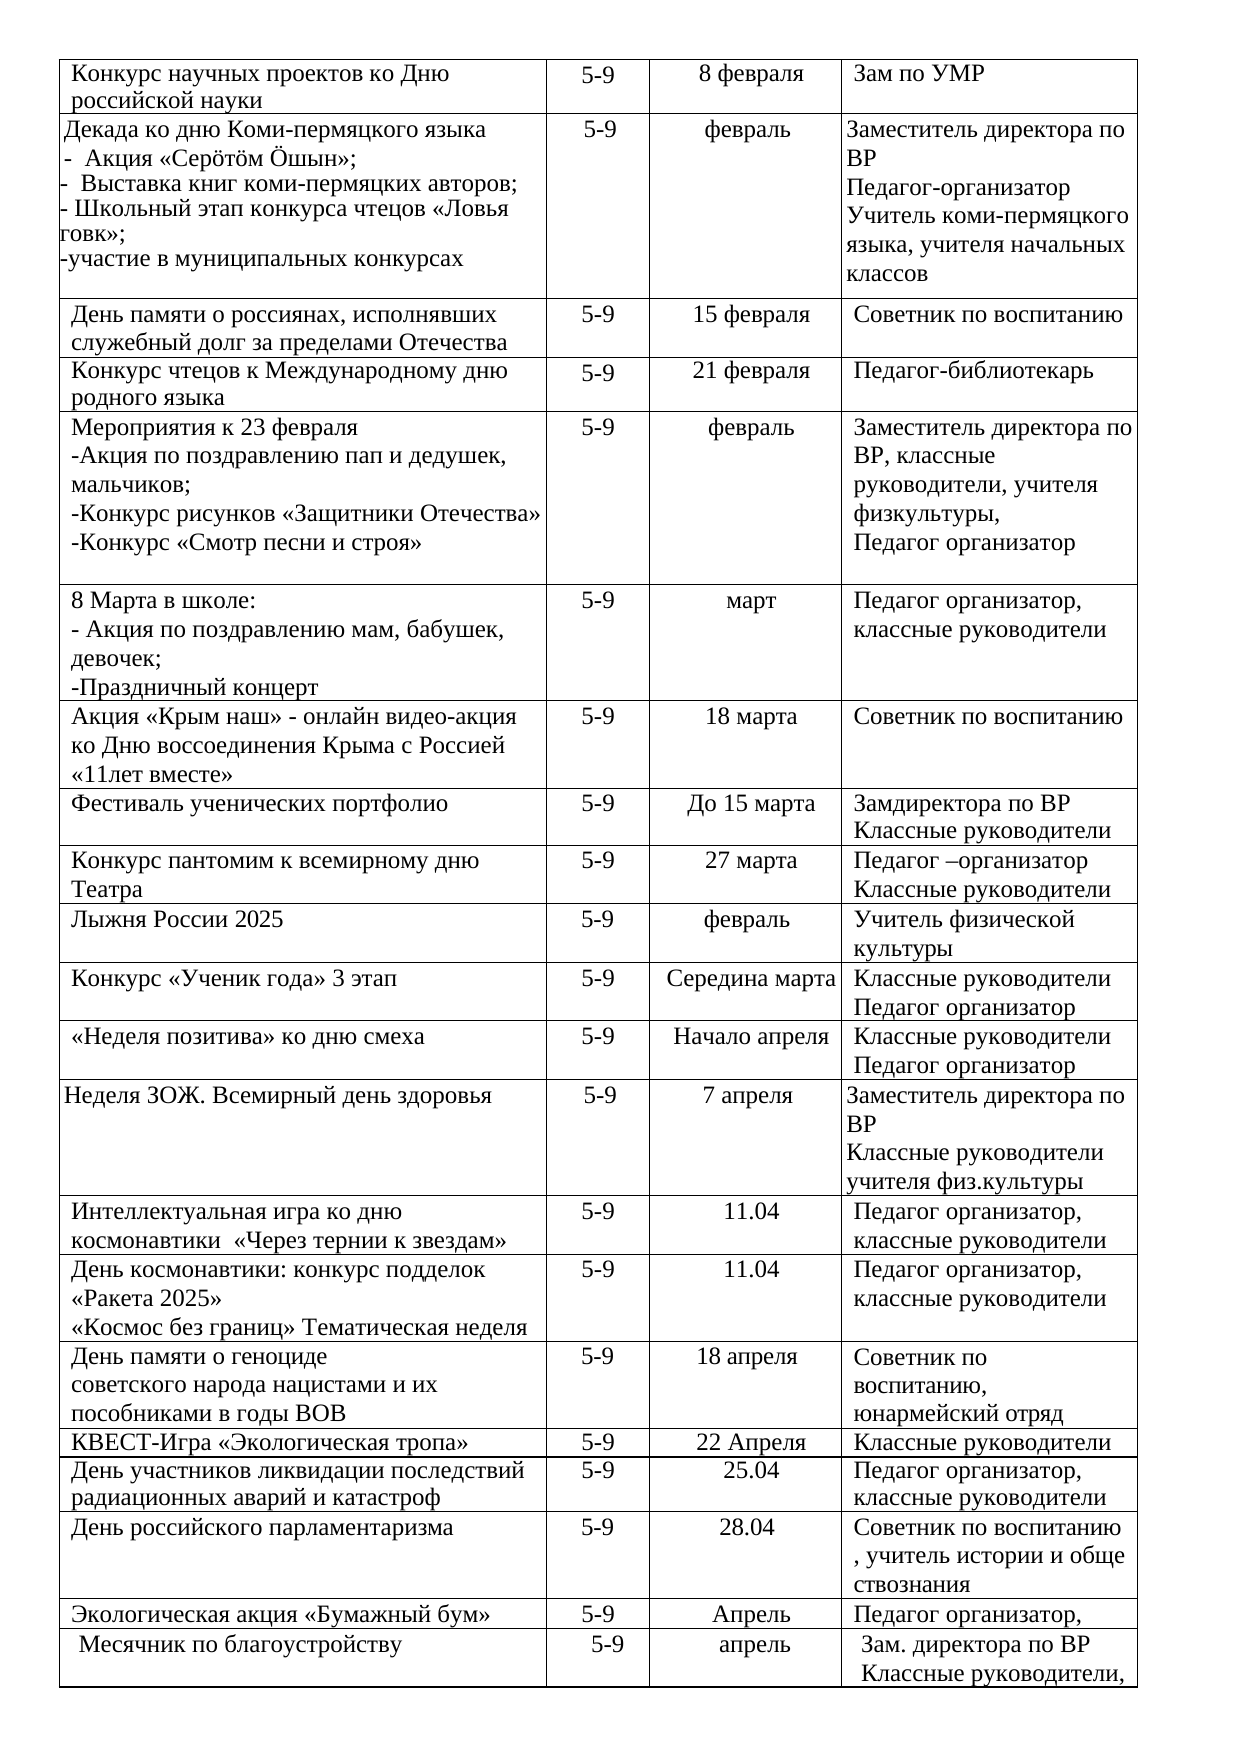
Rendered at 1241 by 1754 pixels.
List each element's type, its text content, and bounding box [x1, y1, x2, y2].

table_cell 5-9 [547, 1255, 649, 1341]
table_cell До 15 марта [650, 789, 841, 845]
table_cell Классные руководители Педагог организатор [842, 963, 1137, 1020]
table_cell 5-9 [547, 1458, 649, 1511]
table_cell 5-9 [547, 585, 649, 700]
table_cell 22 Апреля [650, 1429, 841, 1456]
table_cell Зам по УМР [842, 60, 1137, 113]
table_cell Учитель физической культуры [842, 904, 1137, 962]
table_cell Начало апреля [650, 1021, 841, 1079]
table_cell 5-9 [547, 1512, 649, 1598]
table_cell Педагог-библиотекарь [842, 358, 1137, 411]
table_cell Советник по воспитанию [842, 299, 1137, 357]
table_cell Интеллектуальная игра ко дню космонавтики «Через тернии к звездам» [60, 1196, 546, 1253]
table_cell Педагог организатор, классные руководители [842, 1196, 1137, 1253]
table_cell 5-9 [547, 358, 649, 411]
table_cell Зам. директора по ВР Классные руководители, учитель технологии, учитель географии [842, 1629, 1137, 1686]
table_cell Конкурс чтецов к Международному дню родного языка [60, 358, 546, 411]
table_cell 28.04 [650, 1512, 841, 1598]
table_cell март [650, 585, 841, 700]
table_cell Экологическая акция «Бумажный бум» [60, 1599, 546, 1628]
table_cell Советник по воспитанию, юнармейский отряд [842, 1342, 1137, 1427]
table_cell 27 марта [650, 846, 841, 903]
table_cell Неделя ЗОЖ. Всемирный день здоровья [60, 1080, 546, 1195]
table_cell 5-9 [547, 789, 649, 845]
table_cell 18 апреля [650, 1342, 841, 1427]
table_cell 8 февраля [650, 60, 841, 113]
table_cell Конкурс пантомим к всемирному дню Театра [60, 846, 546, 903]
table_cell Советник по воспитанию [842, 701, 1137, 788]
table_cell Педагог организатор, классные руководители [842, 1458, 1137, 1511]
table_cell День памяти о геноциде советского народа нацистами и их пособниками в годы ВОВ [60, 1342, 546, 1427]
table_cell 5-9 [547, 1342, 649, 1427]
table_cell 25.04 [650, 1458, 841, 1511]
table_cell 21 февраля [650, 358, 841, 411]
table_cell 11.04 [650, 1196, 841, 1253]
table_cell Заместитель директора по ВР, классные руководители, учителя физкультуры, Педагог организатор [842, 412, 1137, 584]
table_cell Классные руководители Педагог организатор [842, 1021, 1137, 1079]
table_cell 15 февраля [650, 299, 841, 357]
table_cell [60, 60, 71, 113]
table_cell февраль [650, 114, 841, 298]
table_cell 5-9 [547, 1196, 649, 1253]
table_cell 7 апреля [650, 1080, 841, 1195]
table_cell 8 Марта в школе: - Акция по поздравлению мам, бабушек, девочек; -Праздничный концерт [60, 585, 546, 700]
table_cell Педагог –организатор Классные руководители [842, 846, 1137, 903]
table_cell Середина марта [650, 963, 841, 1020]
table_cell 5-9 [547, 1080, 649, 1195]
table_cell Мероприятия к 23 февраля -Акция по поздравлению пап и дедушек, мальчиков; -Конкурс рисунков «Защитники Отечества» -Конкурс «Смотр песни и строя» [60, 412, 546, 584]
table_cell Педагог организатор, [842, 1599, 1137, 1628]
table_cell Конкурс «Ученик года» 3 этап [60, 963, 546, 1020]
table_cell 5-9 [547, 1021, 649, 1079]
table_cell Заместитель директора по ВР Педагог-организатор Учитель коми-пермяцкого языка, учителя начальных классов [842, 114, 1137, 298]
table_cell 5-9 [547, 846, 649, 903]
table_cell 5-9 [547, 114, 649, 298]
table_cell «Неделя позитива» ко дню смеха [60, 1021, 546, 1079]
table_cell Декада ко дню Коми-пермяцкого языка - Акция «Серöтöм Öшын»; - Выставка книг коми-пермяцких авторов; - Школьный этап конкурса чтецов «Ловья говк»; -участие в муниципальных конкурсах [60, 114, 546, 298]
table_cell 5-9 [547, 701, 649, 788]
table_cell 5-9 [547, 1629, 649, 1686]
table_cell День космонавтики: конкурс подделок «Ракета 2025» «Космос без границ» Тематическая неделя [60, 1255, 546, 1341]
table_cell 5-9 [547, 904, 649, 962]
table_cell Фестиваль ученических портфолио [60, 789, 546, 845]
table_cell 5-9 [547, 299, 649, 357]
table_cell 11.04 [650, 1255, 841, 1341]
table_cell Педагог организатор, классные руководители [842, 585, 1137, 700]
table_cell 5-9 [547, 1599, 649, 1628]
table_cell апрель [650, 1629, 841, 1686]
table_cell Апрель [650, 1599, 841, 1628]
table_cell День участников ликвидации последствий радиационных аварий и катастроф [60, 1458, 546, 1511]
table_cell КВЕСТ-Игра «Экологическая тропа» [60, 1429, 546, 1456]
table_cell 5-9 [547, 963, 649, 1020]
table_cell Конкурс научных проектов ко Дню российской науки [263, 60, 546, 113]
table_cell Классные руководители [842, 1429, 1137, 1456]
table_cell Замдиректора по ВР Классные руководители [842, 789, 1137, 845]
table_cell 5-9 [547, 60, 649, 113]
table_cell Лыжня России 2025 [60, 904, 546, 962]
table_cell Педагог организатор, классные руководители [842, 1255, 1137, 1341]
table_cell Месячник по благоустройству [60, 1629, 546, 1686]
table_cell 5-9 [547, 412, 649, 584]
table_cell 5-9 [547, 1429, 649, 1456]
table_cell Акция «Крым наш» - онлайн видео-акция ко Дню воссоединения Крыма с Россией «11лет вместе» [60, 701, 546, 788]
table_cell Заместитель директора по ВР Классные руководители учителя физ.культуры [842, 1080, 1137, 1195]
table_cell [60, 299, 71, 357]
table_cell 18 марта [650, 701, 841, 788]
table_cell День российского парламентаризма [60, 1512, 546, 1598]
table_cell февраль [650, 904, 841, 962]
table_cell февраль [650, 412, 841, 584]
table_cell Советник по воспитанию , учитель истории и обще ствознания [842, 1512, 1137, 1598]
